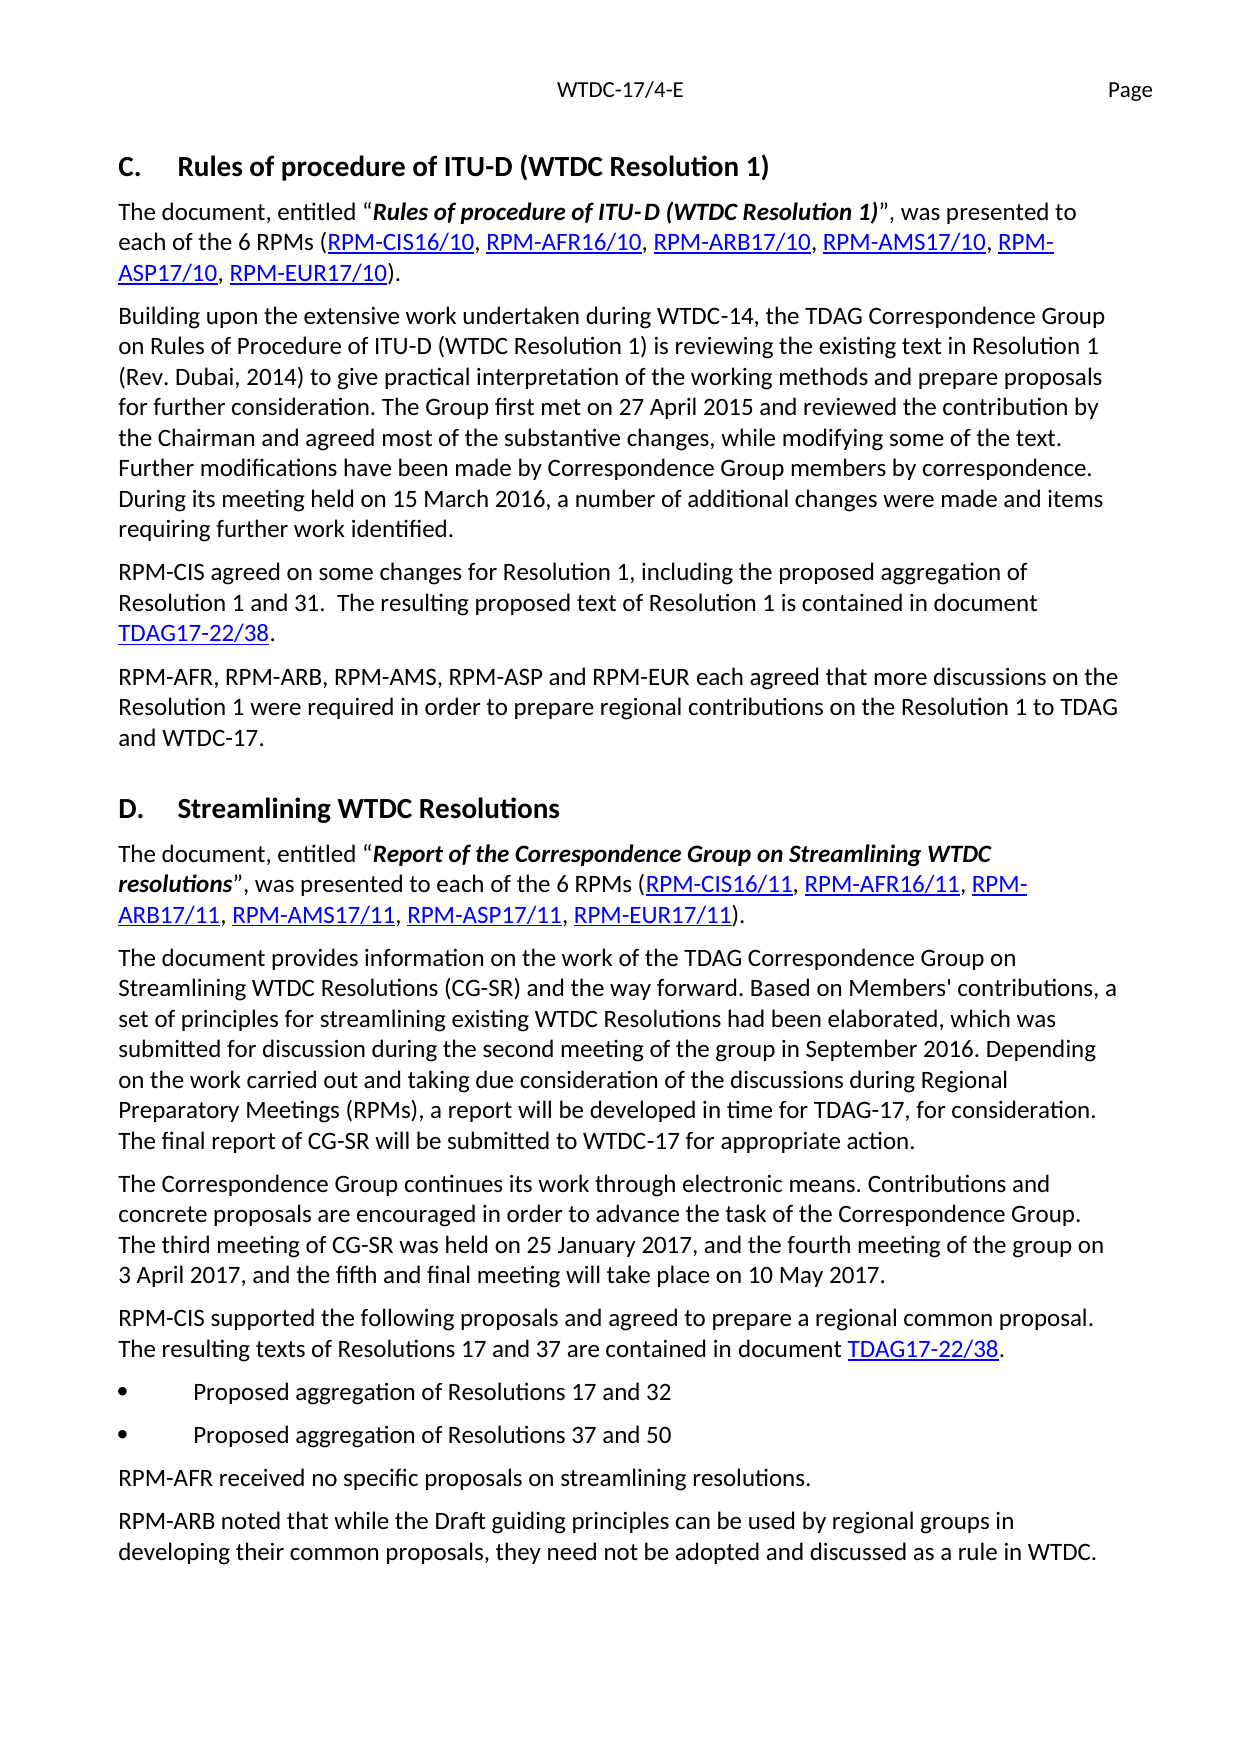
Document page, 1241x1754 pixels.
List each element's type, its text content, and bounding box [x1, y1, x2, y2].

text RPM-ARB noted that while the Draft guiding principles can be used by regional groups in developing their common proposals, they need not be adopted and discussed as a rule in WTDC. [118, 1505, 1122, 1566]
list Proposed aggregation of Resolutions 17 and 32 [118, 1376, 1122, 1407]
text The document provides information on the work of the TDAG Correspondence Group on Streamlining WTDC Resolutions (CG-SR) and the way forward. Based on Members' contributions, a set of principles for streamlining existing WTDC Resolutions had been elaborated, which was submitted for discussion during the second meeting of the group in September 2016. Depending on the work carried out and taking due consideration of the discussions during Regional Preparatory Meetings (RPMs), a report will be developed in time for TDAG-17, for consideration. The final report of CG-SR will be submitted to WTDC-17 for appropriate action. [118, 942, 1122, 1156]
text RPM-CIS supported the following proposals and agreed to prepare a regional common proposal. The resulting texts of Resolutions 17 and 37 are contained in document TDAG17-22/38. [118, 1303, 1122, 1364]
text RPM-AFR, RPM-ARB, RPM-AMS, RPM-ASP and RPM-EUR each agreed that more discussions on the Resolution 1 were required in order to prepare regional contributions on the Resolution 1 to TDAG and WTDC-17. [118, 661, 1122, 752]
text RPM-CIS agreed on some changes for Resolution 1, including the proposed aggregation of Resolution 1 and 31. The resulting proposed text of Resolution 1 is contained in document TDAG17-22/38. [118, 557, 1122, 648]
list Proposed aggregation of Resolutions 37 and 50 [118, 1419, 1122, 1450]
text The Correspondence Group continues its work through electronic means. Contributions and concrete proposals are encouraged in order to advance the task of the Correspondence Group. The third meeting of CG-SR was held on 25 January 2017, and the fourth meeting of the group on 3 April 2017, and the fifth and final meeting will take place on 10 May 2017. [118, 1168, 1122, 1290]
subtitle D. Streamlining WTDC Resolutions [118, 790, 1122, 825]
text The document, entitled “Rules of procedure of ITU-D (WTDC Resolution 1)”, was presented to each of the 6 RPMs (RPM-CIS16/10, RPM-AFR16/10, RPM-ARB17/10, RPM-AMS17/10, RPM-ASP17/10, RPM-EUR17/10). [118, 196, 1122, 287]
text RPM-AFR received no specific proposals on streamlining resolutions. [118, 1462, 1122, 1493]
subtitle C. Rules of procedure of ITU-D (WTDC Resolution 1) [118, 148, 1122, 183]
text Building upon the extensive work undertaken during WTDC-14, the TDAG Correspondence Group on Rules of Procedure of ITU-D (WTDC Resolution 1) is reviewing the existing text in Resolution 1 (Rev. Dubai, 2014) to give practical interpretation of the working methods and prepare proposals for further consideration. The Group first met on 27 April 2015 and reviewed the contribution by the Chairman and agreed most of the substantive changes, while modifying some of the text. Further modifications have been made by Correspondence Group members by correspondence. During its meeting held on 15 March 2016, a number of additional changes were made and items requiring further work identified. [118, 300, 1122, 544]
text The document, entitled “Report of the Correspondence Group on Streamlining WTDC resolutions”, was presented to each of the 6 RPMs (RPM-CIS16/11, RPM-AFR16/11, RPM-ARB17/11, RPM-AMS17/11, RPM-ASP17/11, RPM-EUR17/11). [118, 838, 1122, 929]
